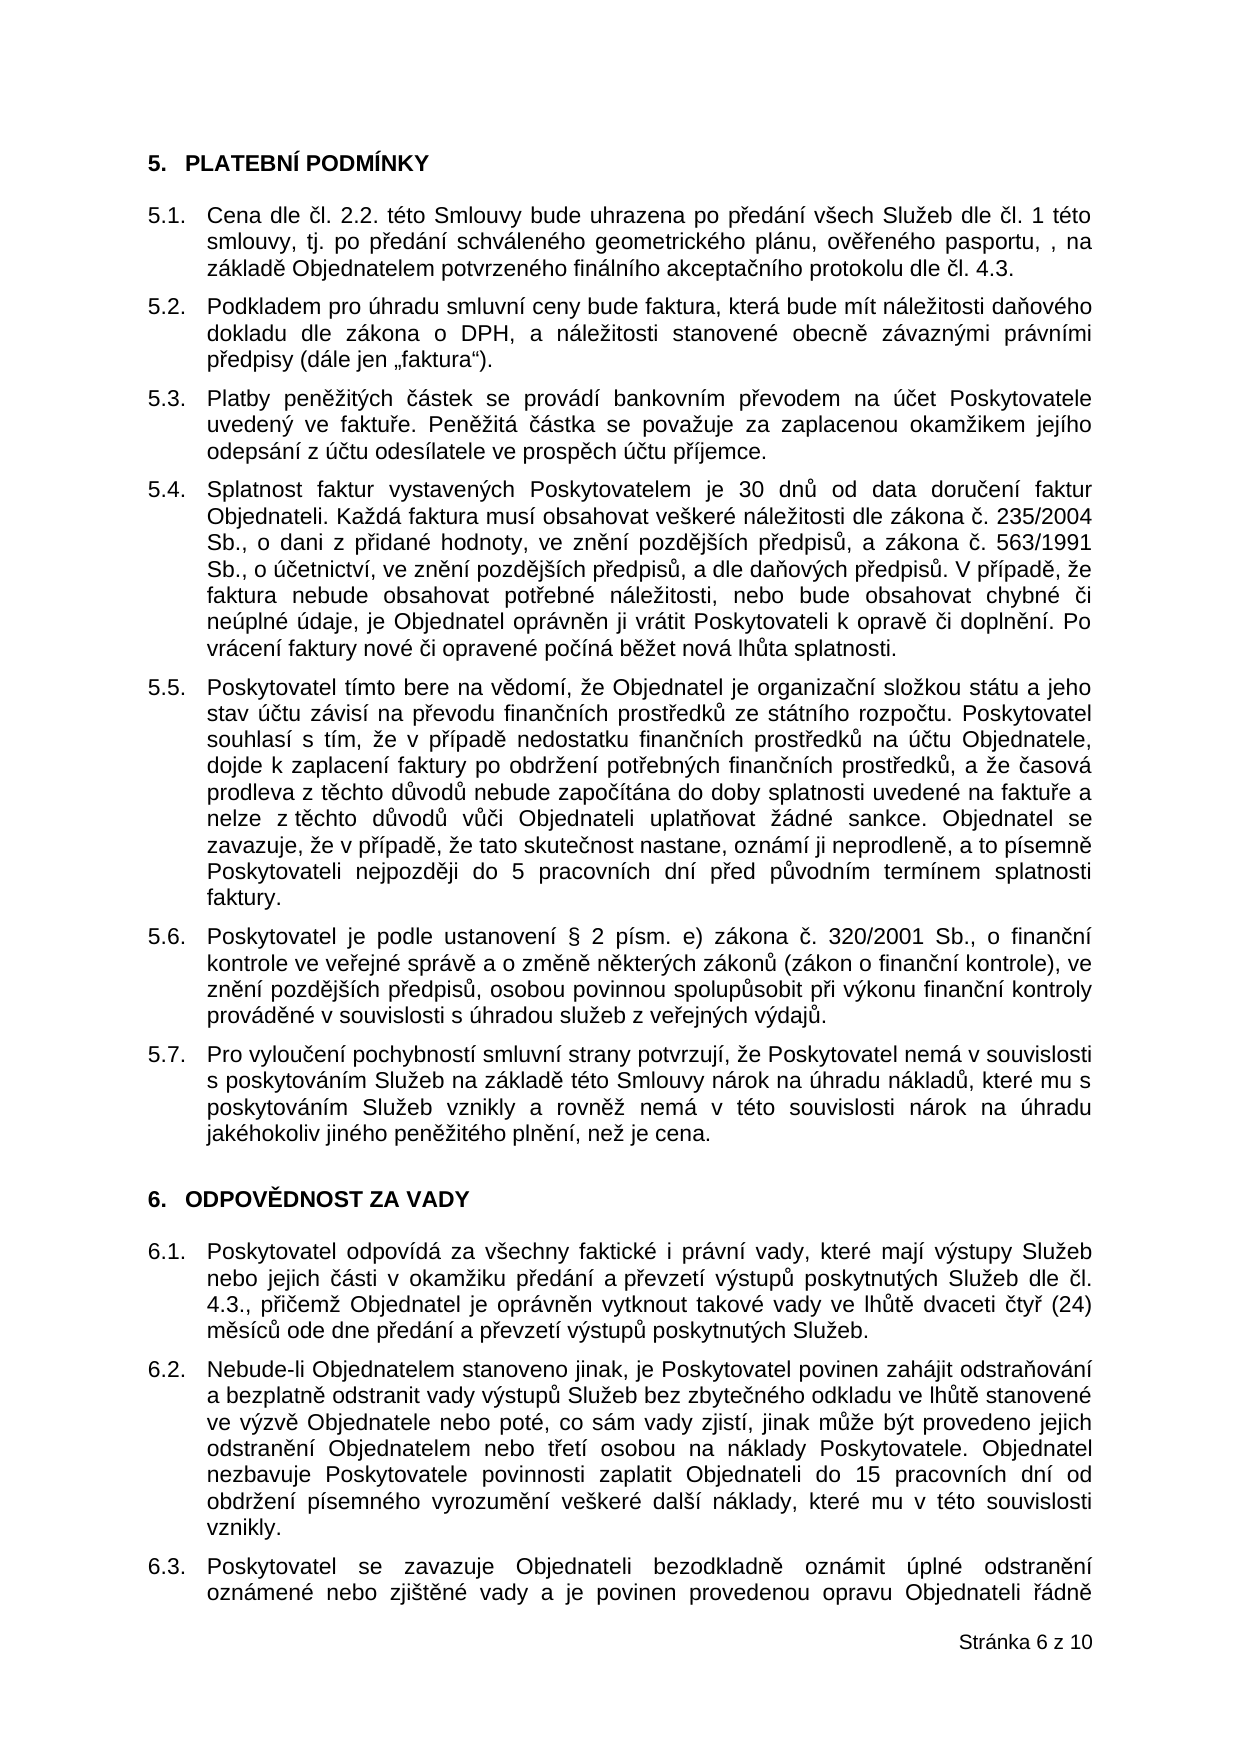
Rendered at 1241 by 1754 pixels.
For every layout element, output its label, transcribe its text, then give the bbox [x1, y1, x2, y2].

list Poskytovatel je podle ustanovení § 2 písm. e) zákona č. 320/2001 Sb., o finanční kontrole ve veřejné správě a o změně některých zákonů (zákon o finanční kontrole), ve znění pozdějších předpisů, osobou povinnou spolupůsobit při výkonu finanční kontroly prováděné v souvislosti s úhradou služeb z veřejných výdajů. [148, 923, 1093, 1028]
list Poskytovatel odpovídá za všechny faktické i právní vady, které mají výstupy Služeb nebo jejich části v okamžiku předání a převzetí výstupů poskytnutých Služeb dle čl. 4.3., přičemž Objednatel je oprávněn vytknout takové vady ve lhůtě dvaceti čtyř (24) měsíců ode dne předání a převzetí výstupů poskytnutých Služeb. [148, 1238, 1093, 1343]
list Splatnost faktur vystavených Poskytovatelem je 30 dnů od data doručení faktur Objednateli. Každá faktura musí obsahovat veškeré náležitosti dle zákona č. 235/2004 Sb., o dani z přidané hodnoty, ve znění pozdějších předpisů, a zákona č. 563/1991 Sb., o účetnictví, ve znění pozdějších předpisů, a dle daňových předpisů. V případě, že faktura nebude obsahovat potřebné náležitosti, nebo bude obsahovat chybné či neúplné údaje, je Objednatel oprávněn ji vrátit Poskytovateli k opravě či doplnění. Po vrácení faktury nové či opravené počíná běžet nová lhůta splatnosti. [148, 476, 1093, 661]
list Pro vyloučení pochybností smluvní strany potvrzují, že Poskytovatel nemá v souvislosti s poskytováním Služeb na základě této Smlouvy nárok na úhradu nákladů, které mu s poskytováním Služeb vznikly a rovněž nemá v této souvislosti nárok na úhradu jakéhokoliv jiného peněžitého plnění, než je cena. [148, 1041, 1093, 1146]
list Poskytovatel tímto bere na vědomí, že Objednatel je organizační složkou státu a jeho stav účtu závisí na převodu finančních prostředků ze státního rozpočtu. Poskytovatel souhlasí s tím, že v případě nedostatku finančních prostředků na účtu Objednatele, dojde k zaplacení faktury po obdržení potřebných finančních prostředků, a že časová prodleva z těchto důvodů nebude započítána do doby splatnosti uvedené na faktuře a nelze z těchto důvodů vůči Objednateli uplatňovat žádné sankce. Objednatel se zavazuje, že v případě, že tato skutečnost nastane, oznámí ji neprodleně, a to písemně Poskytovateli nejpozději do 5 pracovních dní před původním termínem splatnosti faktury. [148, 673, 1093, 911]
subtitle Odpovědnost za vady [148, 1184, 1093, 1213]
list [148, 1553, 1093, 1606]
subtitle Platební podmínky [148, 148, 1093, 177]
list Podkladem pro úhradu smluvní ceny bude faktura, která bude mít náležitosti daňového dokladu dle zákona o DPH, a náležitosti stanovené obecně závaznými právními předpisy (dále jen „faktura“). [148, 293, 1093, 372]
list Cena dle čl. 2.2. této Smlouvy bude uhrazena po předání všech Služeb dle čl. 1 této smlouvy, tj. po předání schváleného geometrického plánu, ověřeného pasportu, , na základě Objednatelem potvrzeného finálního akceptačního protokolu dle čl. 4.3. [148, 202, 1093, 281]
list Nebude-li Objednatelem stanoveno jinak, je Poskytovatel povinen zahájit odstraňování a bezplatně odstranit vady výstupů Služeb bez zbytečného odkladu ve lhůtě stanovené ve výzvě Objednatele nebo poté, co sám vady zjistí, jinak může být provedeno jejich odstranění Objednatelem nebo třetí osobou na náklady Poskytovatele. Objednatel nezbavuje Poskytovatele povinnosti zaplatit Objednateli do 15 pracovních dní od obdržení písemného vyrozumění veškeré další náklady, které mu v této souvislosti vznikly. [148, 1356, 1093, 1541]
list Platby peněžitých částek se provádí bankovním převodem na účet Poskytovatele uvedený ve faktuře. Peněžitá částka se považuje za zaplacenou okamžikem jejího odepsání z účtu odesílatele ve prospěch účtu příjemce. [148, 385, 1093, 464]
